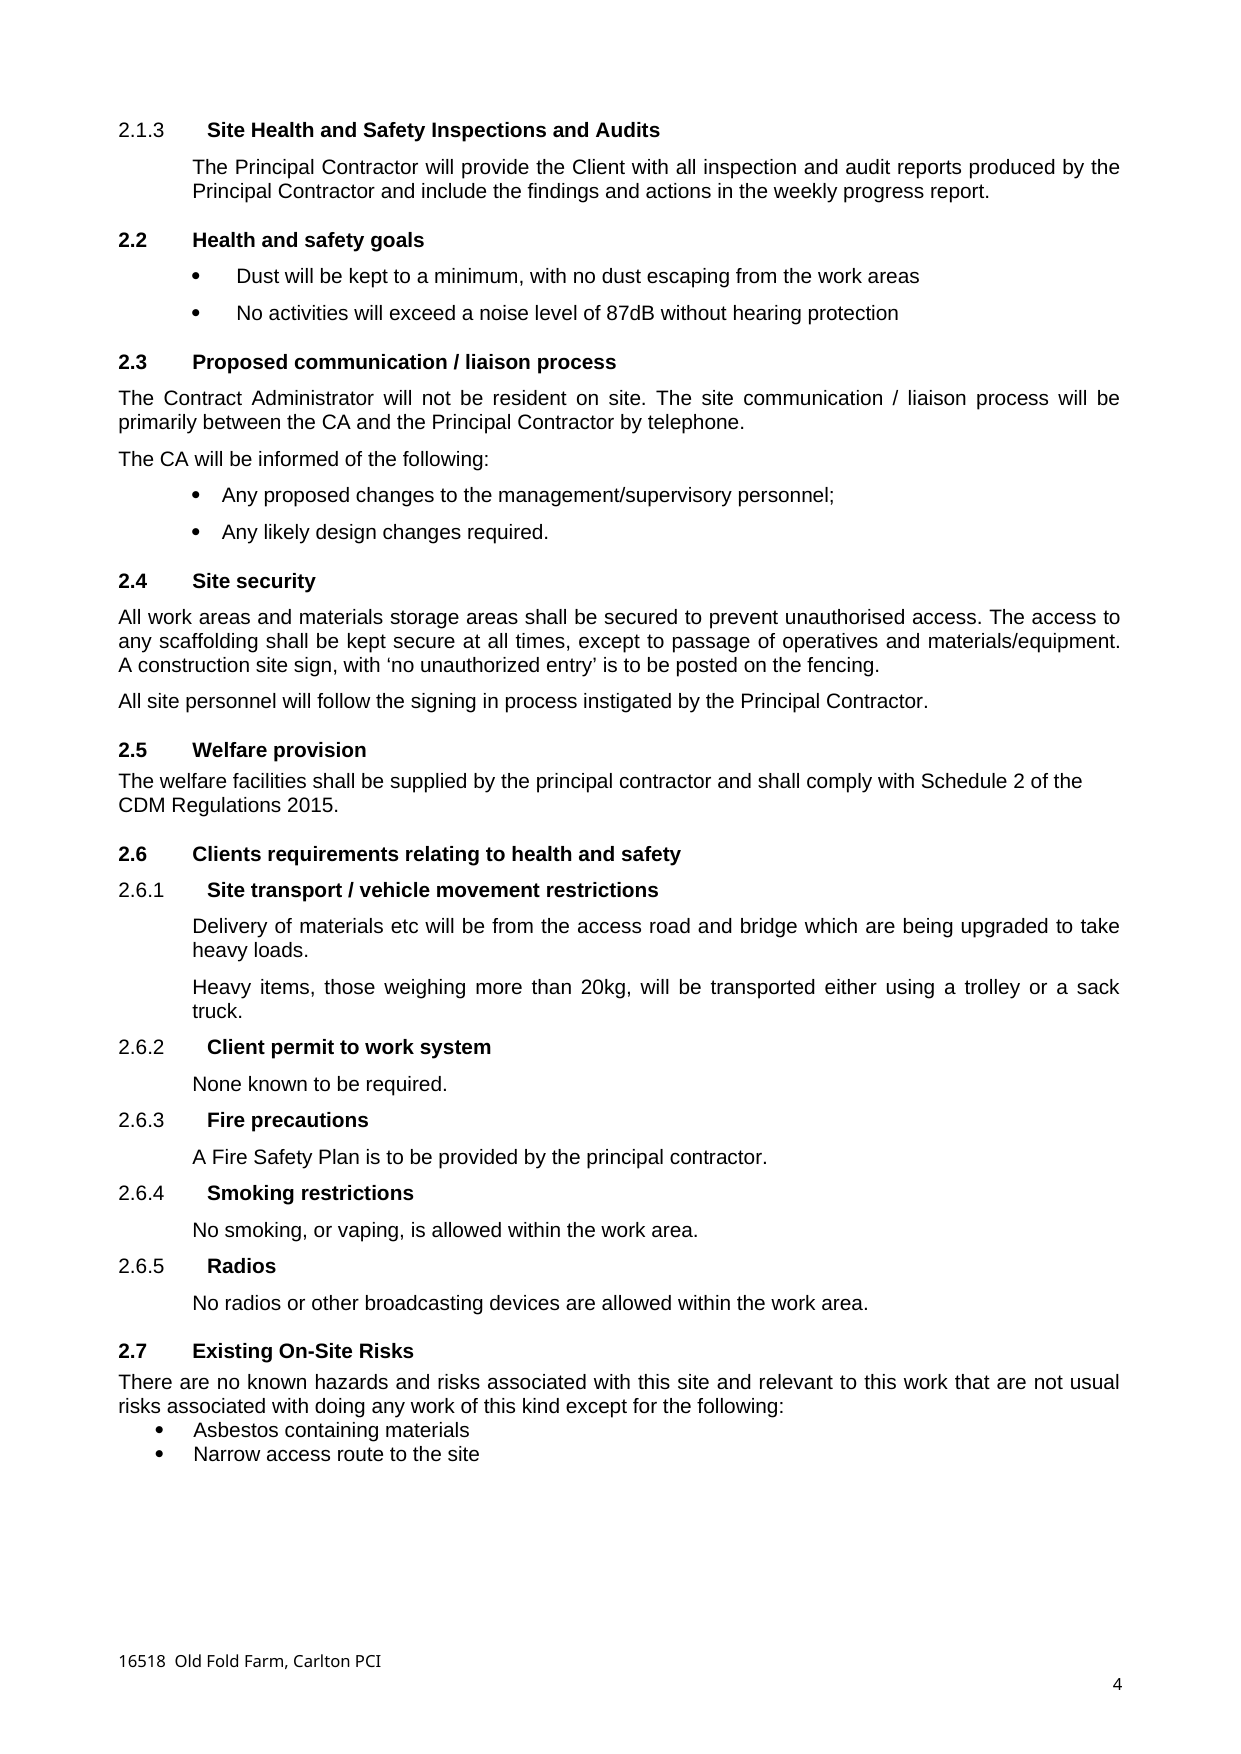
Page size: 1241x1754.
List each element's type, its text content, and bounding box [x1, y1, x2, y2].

text The Principal Contractor will provide the Client with all inspection and audit reports produced by the Principal Contractor and include the findings and actions in the weekly progress report. [192, 154, 1122, 202]
subtitle Fire precautions [118, 1108, 1122, 1132]
text None known to be required. [192, 1072, 1122, 1096]
subtitle Existing On-Site Risks [118, 1339, 1122, 1363]
list No activities will exceed a noise level of 87dB without hearing protection [192, 301, 1122, 324]
list Any likely design changes required. [192, 519, 1122, 543]
text The CA will be informed of the following: [118, 446, 1122, 470]
list Any proposed changes to the management/supervisory personnel; [192, 483, 1122, 507]
text Heavy items, those weighing more than 20kg, will be transported either using a trolley or a sack truck. [192, 975, 1122, 1023]
subtitle Clients requirements relating to health and safety [118, 841, 1122, 865]
subtitle Smoking restrictions [118, 1181, 1122, 1205]
text All work areas and materials storage areas shall be secured to prevent unauthorised access. The access to any scaffolding shall be kept secure at all times, except to passage of operatives and materials/equipment. A construction site sign, with ‘no unauthorized entry’ is to be posted on the fencing. [118, 605, 1122, 677]
text The Contract Administrator will not be resident on site. The site communication / liaison process will be primarily between the CA and the Principal Contractor by telephone. [118, 386, 1122, 434]
subtitle Welfare provision [118, 738, 1122, 762]
subtitle Site transport / vehicle movement restrictions [118, 878, 1122, 902]
subtitle Client permit to work system [118, 1035, 1122, 1059]
text No radios or other broadcasting devices are allowed within the work area. [118, 1290, 1122, 1314]
list Narrow access route to the site [156, 1442, 1122, 1466]
text All site personnel will follow the signing in process instigated by the Principal Contractor. [118, 689, 1122, 713]
subtitle Radios [118, 1254, 1122, 1278]
subtitle Health and safety goals [118, 227, 1122, 251]
text No smoking, or vaping, is allowed within the work area. [192, 1217, 1122, 1241]
text There are no known hazards and risks associated with this site and relevant to this work that are not usual risks associated with doing any work of this kind except for the following: [118, 1369, 1122, 1417]
list Asbestos containing materials [156, 1417, 1122, 1442]
text The welfare facilities shall be supplied by the principal contractor and shall comply with Schedule 2 of the [118, 768, 1122, 792]
text Delivery of materials etc will be from the access road and bridge which are being upgraded to take heavy loads. [192, 914, 1122, 962]
list Dust will be kept to a minimum, with no dust escaping from the work areas [192, 264, 1122, 288]
text A Fire Safety Plan is to be provided by the principal contractor. [192, 1144, 1122, 1168]
subtitle Site Health and Safety Inspections and Audits [118, 118, 1122, 142]
text CDM Regulations 2015. [118, 792, 1122, 816]
subtitle Proposed communication / liaison process [118, 349, 1122, 373]
subtitle Site security [118, 568, 1122, 592]
